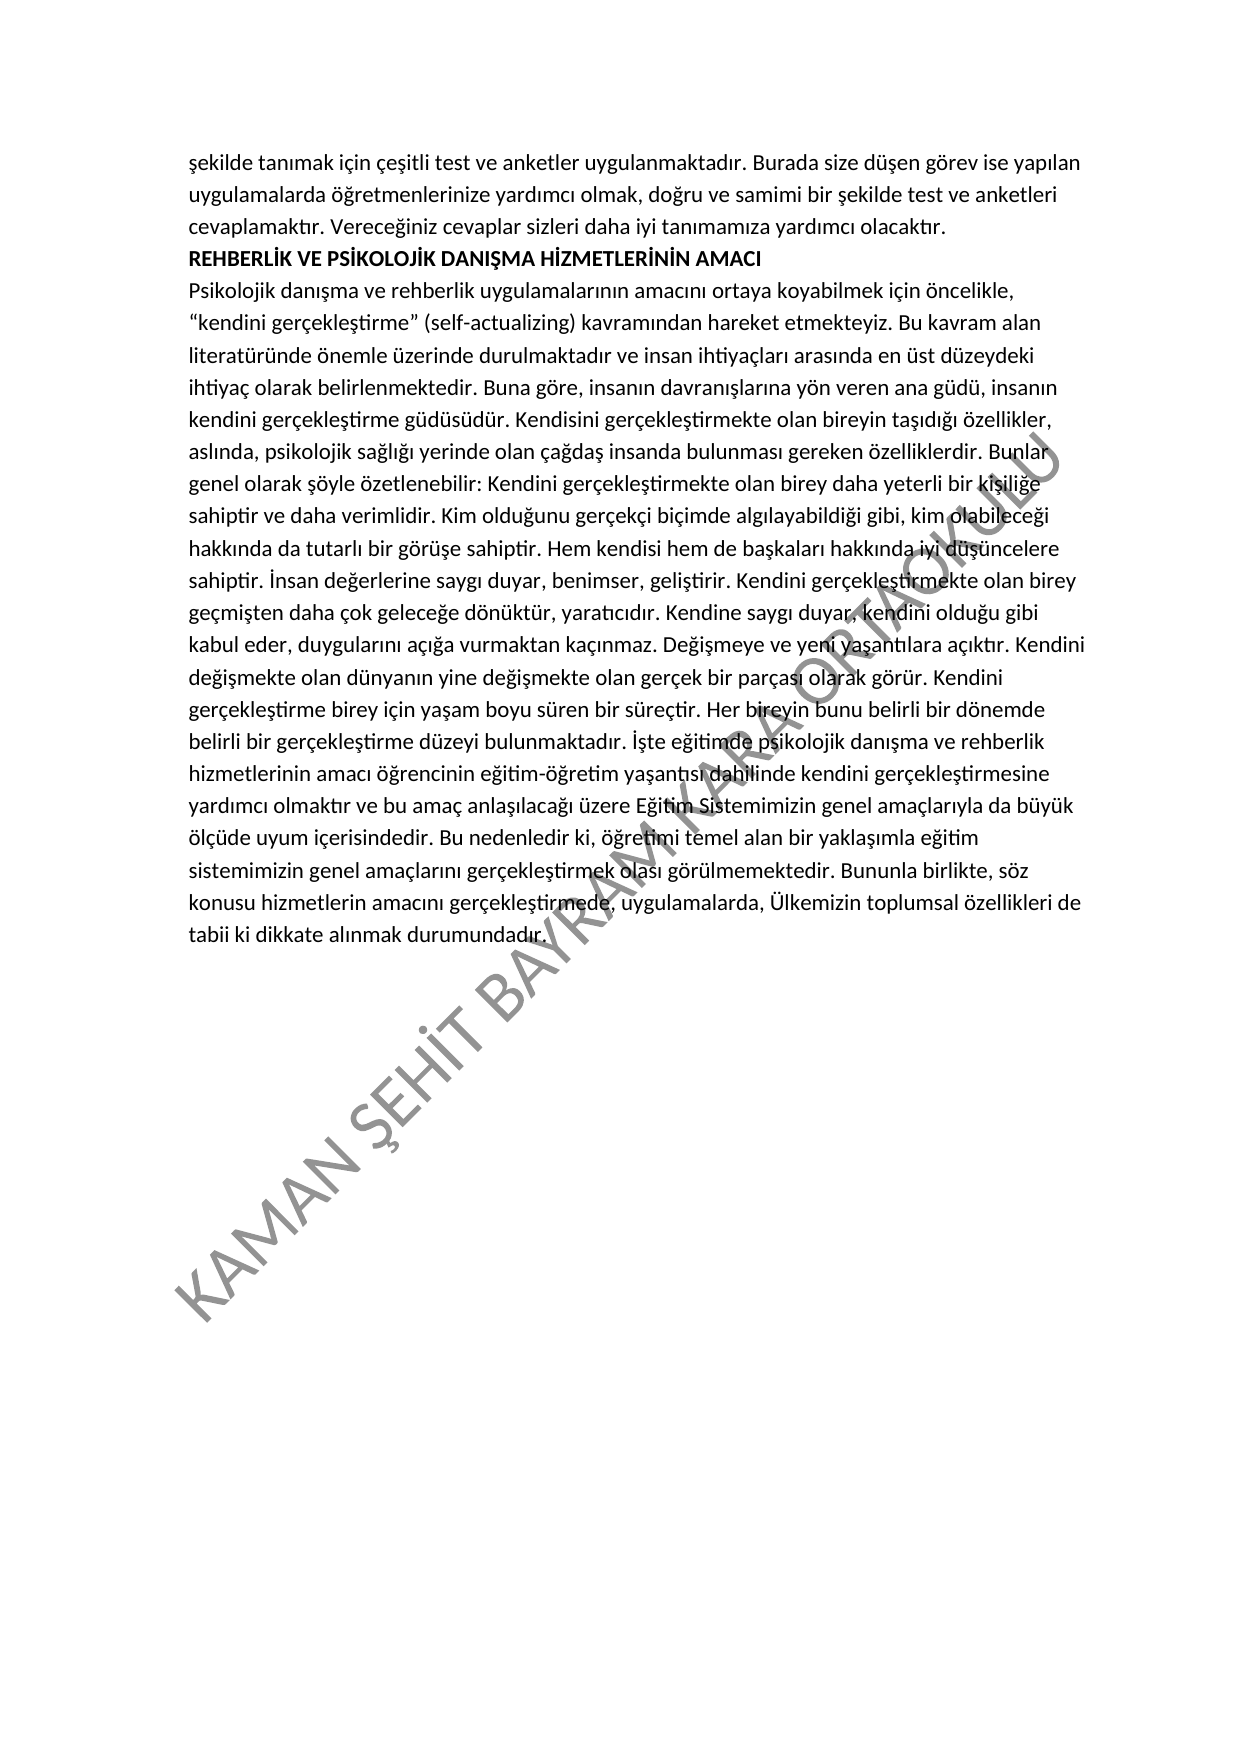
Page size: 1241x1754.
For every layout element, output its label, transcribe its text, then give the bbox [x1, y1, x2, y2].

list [188, 148, 1093, 240]
list REHBERLİK VE PSİKOLOJİK DANIŞMA HİZMETLERİNİN AMACI [188, 244, 1093, 272]
list Psikolojik danışma ve rehberlik uygulamalarının amacını ortaya koyabilmek için öncelikle, “kendini gerçekleştirme” (self-actualizing) kavramından hareket etmekteyiz. Bu kavram alan literatüründe önemle üzerinde durulmaktadır ve insan ihtiyaçları arasında en üst düzeydeki ihtiyaç olarak belirlenmektedir. Buna göre, insanın davranışlarına yön veren ana güdü, insanın kendini gerçekleştirme güdüsüdür. Kendisini gerçekleştirmekte olan bireyin taşıdığı özellikler, aslında, psikolojik sağlığı yerinde olan çağdaş insanda bulunması gereken özelliklerdir. Bunlar genel olarak şöyle özetlenebilir: Kendini gerçekleştirmekte olan birey daha yeterli bir kişiliğe sahiptir ve daha verimlidir. Kim olduğunu gerçekçi biçimde algılayabildiği gibi, kim olabileceği hakkında da tutarlı bir görüşe sahiptir. Hem kendisi hem de başkaları hakkında iyi düşüncelere sahiptir. İnsan değerlerine saygı duyar, benimser, geliştirir. Kendini gerçekleştirmekte olan birey geçmişten daha çok geleceğe dönüktür, yaratıcıdır. Kendine saygı duyar, kendini olduğu gibi kabul eder, duygularını açığa vurmaktan kaçınmaz. Değişmeye ve yeni yaşantılara açıktır. Kendini değişmekte olan dünyanın yine değişmekte olan gerçek bir parçası olarak görür. Kendini gerçekleştirme birey için yaşam boyu süren bir süreçtir. Her bireyin bunu belirli bir dönemde belirli bir gerçekleştirme düzeyi bulunmaktadır. İşte eğitimde psikolojik danışma ve rehberlik hizmetlerinin amacı öğrencinin eğitim-öğretim yaşantısı dahilinde kendini gerçekleştirmesine yardımcı olmaktır ve bu amaç anlaşılacağı üzere Eğitim Sistemimizin genel amaçlarıyla da büyük ölçüde uyum içerisindedir. Bu nedenledir ki, öğretimi temel alan bir yaklaşımla eğitim sistemimizin genel amaçlarını gerçekleştirmek olası görülmemektedir. Bununla birlikte, söz konusu hizmetlerin amacını gerçekleştirmede, uygulamalarda, Ülkemizin toplumsal özellikleri de tabii ki dikkate alınmak durumundadır. [188, 276, 1093, 948]
